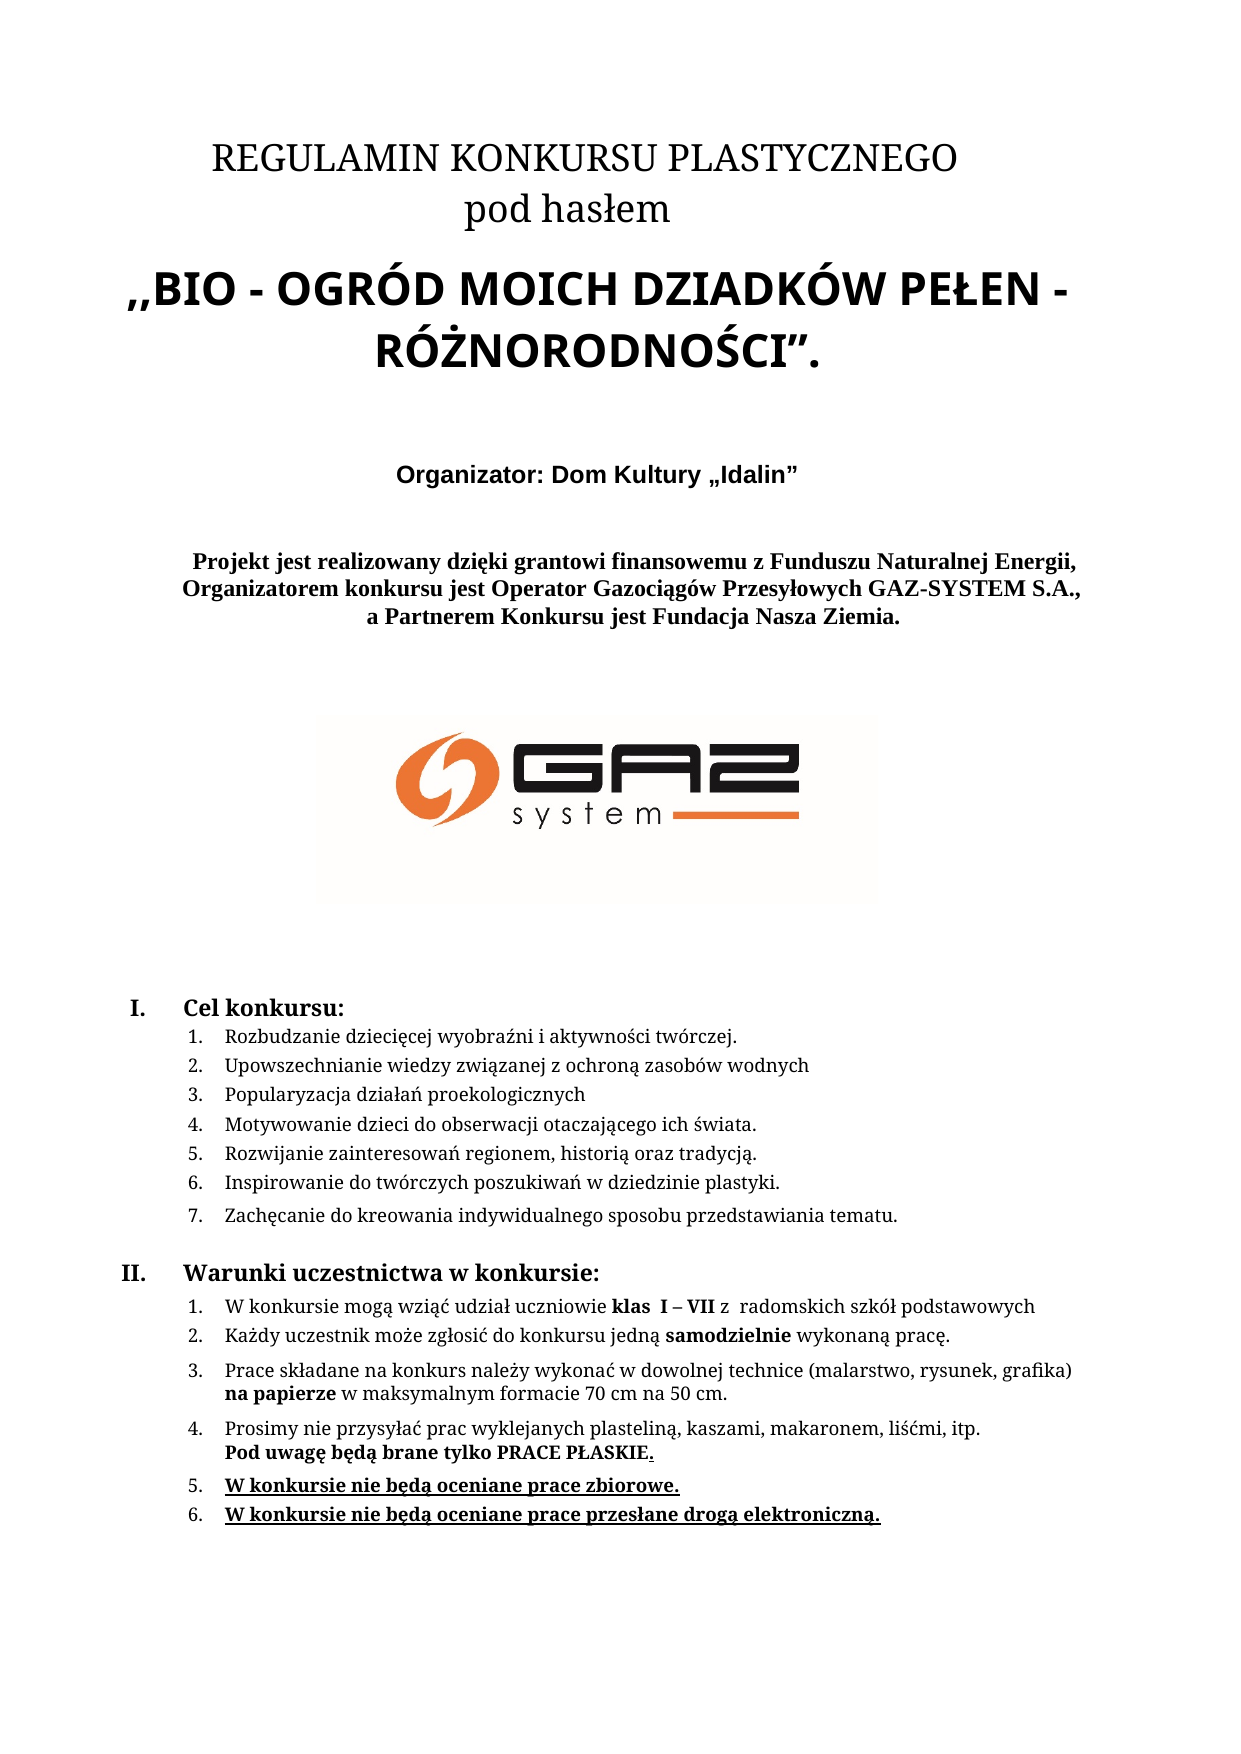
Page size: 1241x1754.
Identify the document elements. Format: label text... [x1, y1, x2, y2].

list Cel konkursu: [130, 992, 1090, 1023]
text REGULAMIN KONKURSU PLASTYCZNEGO [104, 131, 1090, 182]
list W konkursie mogą wziąć udział uczniowie klas I – VII z radomskich szkół podstawowych [188, 1293, 1090, 1319]
text Organizator: Dom Kultury „Idalin” [104, 461, 1090, 489]
list W konkursie nie będą oceniane prace przesłane drogą elektroniczną. [188, 1501, 1090, 1527]
text pod hasłem [104, 182, 1090, 233]
list Rozwijanie zainteresowań regionem, historią oraz tradycją. [188, 1140, 1090, 1166]
text Projekt jest realizowany dzięki grantowi finansowemu z Funduszu Naturalnej Energii, Organizatorem konkursu jest Operator Gazociągów Przesyłowych GAZ-SYSTEM S.A., a Partnerem Konkursu jest Fundacja Nasza Ziemia. [179, 547, 1090, 630]
list Upowszechnianie wiedzy związanej z ochroną zasobów wodnych [188, 1052, 1090, 1078]
list Warunki uczestnictwa w konkursie: [121, 1257, 1090, 1289]
list Każdy uczestnik może zgłosić do konkursu jedną samodzielnie wykonaną pracę. [188, 1323, 1090, 1348]
list Prosimy nie przysyłać prac wyklejanych plasteliną, kaszami, makaronem, liśćmi, itp. Pod uwagę będą brane tylko PRACE PŁASKIE. [188, 1417, 1090, 1464]
list W konkursie nie będą oceniane prace zbiorowe. [188, 1472, 1090, 1498]
list Zachęcanie do kreowania indywidualnego sposobu przedstawiania tematu. [188, 1202, 1090, 1228]
text ,,BIO - OGRÓD MOICH DZIADKÓW PEŁEN - RÓŻNORODNOŚCI”. [104, 256, 1090, 381]
picture [316, 715, 879, 904]
list Rozbudzanie dziecięcej wyobraźni i aktywności twórczej. [188, 1023, 1090, 1049]
list Prace składane na konkurs należy wykonać w dowolnej technice (malarstwo, rysunek, grafika) na papierze w maksymalnym formacie 70 cm na 50 cm. [188, 1358, 1090, 1406]
list Popularyzacja działań proekologicznych [188, 1082, 1090, 1107]
list Inspirowanie do twórczych poszukiwań w dziedzinie plastyki. [188, 1169, 1090, 1195]
list Motywowanie dzieci do obserwacji otaczającego ich świata. [188, 1111, 1090, 1136]
